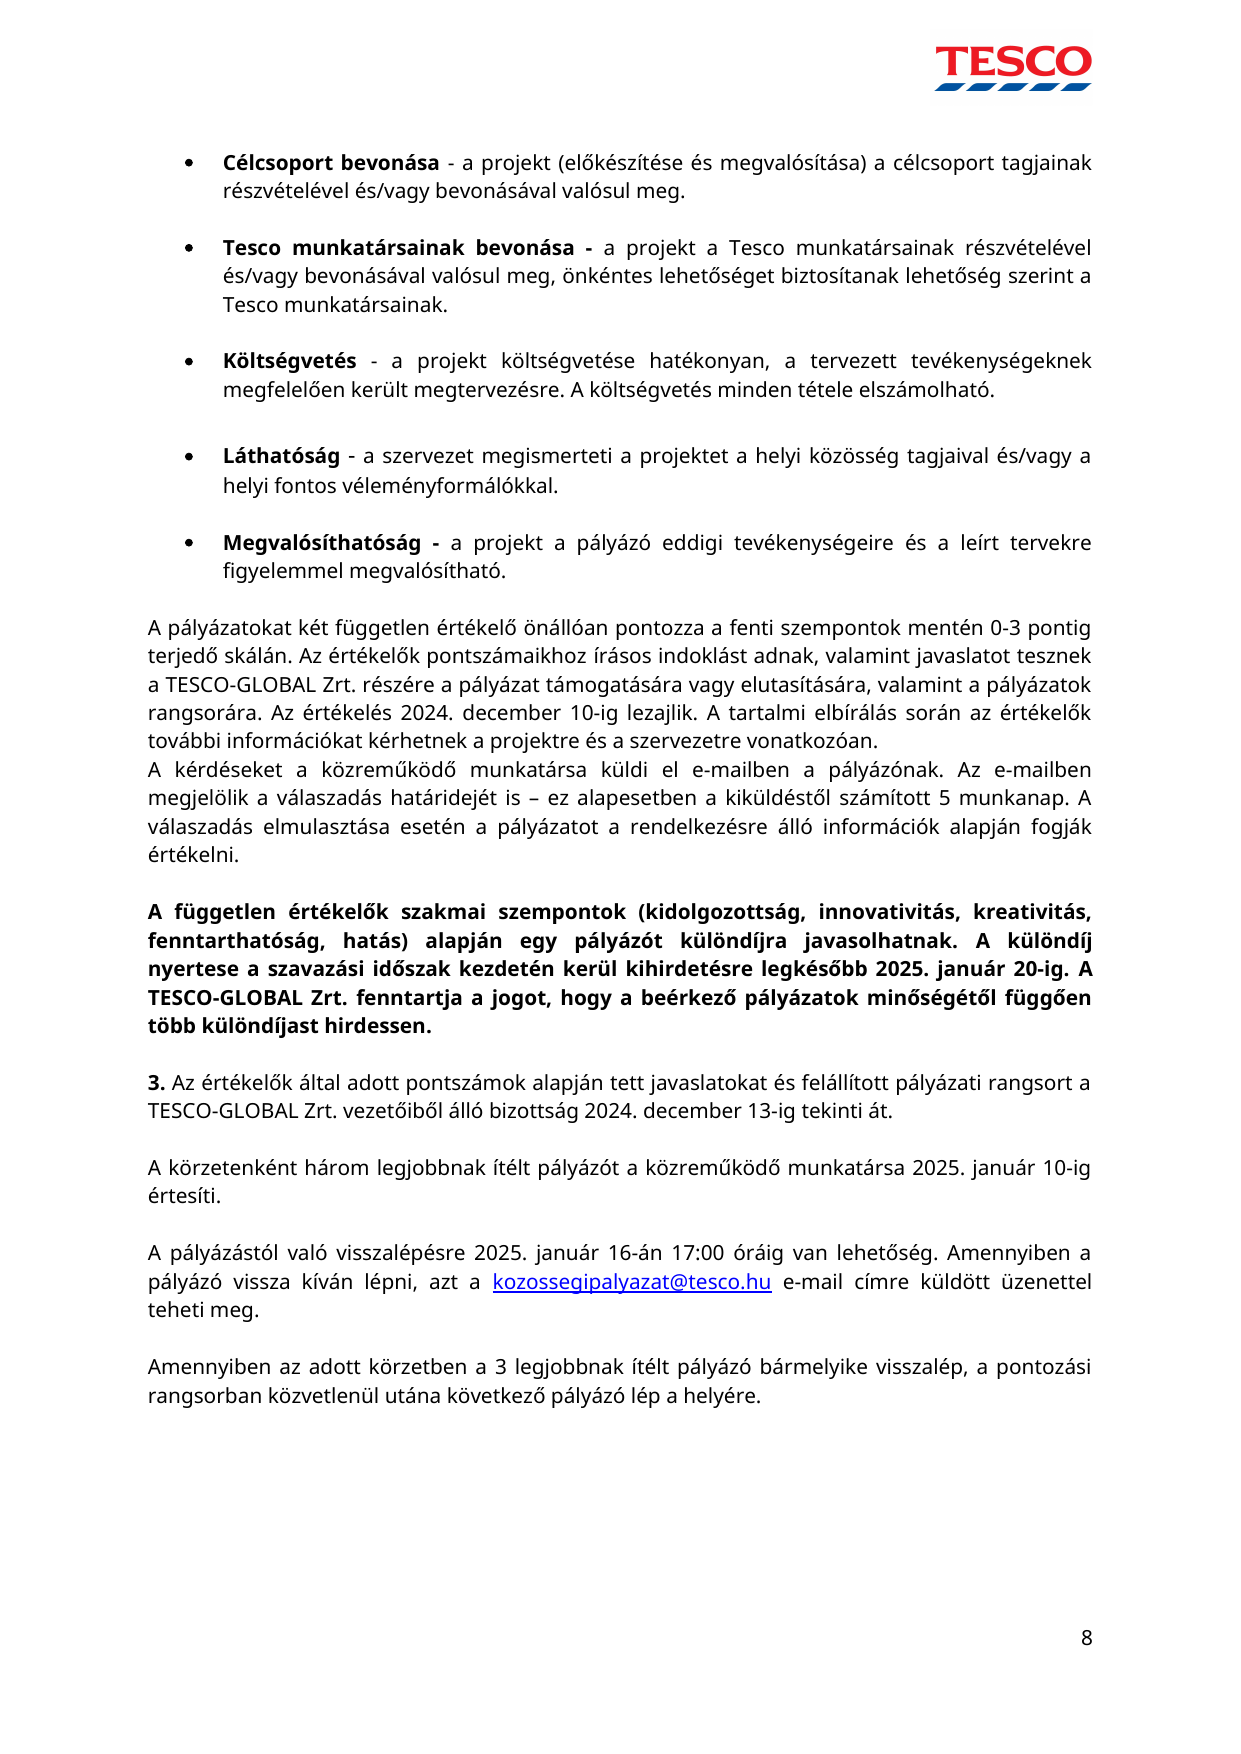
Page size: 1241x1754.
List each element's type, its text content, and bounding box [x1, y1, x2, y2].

text A független értékelők szakmai szempontok (kidolgozottság, innovativitás, kreativitás, fenntarthatóság, hatás) alapján egy pályázót különdíjra javasolhatnak. A különdíj nyertese a szavazási időszak kezdetén kerül kihirdetésre legkésőbb 2025. január 20-ig. A TESCO-GLOBAL Zrt. fenntartja a jogot, hogy a beérkező pályázatok minőségétől függően több különdíjast hirdessen. [148, 897, 1093, 1039]
text A pályázástól való visszalépésre 2025. január 16-án 17:00 óráig van lehetőség. Amennyiben a pályázó vissza kíván lépni, azt a kozossegipalyazat@tesco.hu e-mail címre küldött üzenettel teheti meg. [148, 1238, 1093, 1324]
list Láthatóság - a szervezet megismerteti a projektet a helyi közösség tagjaival és/vagy a helyi fontos véleményformálókkal. [185, 439, 1093, 499]
list Célcsoport bevonása - a projekt (előkészítése és megvalósítása) a célcsoport tagjainak részvételével és/vagy bevonásával valósul meg. [185, 148, 1093, 204]
picture [929, 29, 1093, 106]
text 3. Az értékelők által adott pontszámok alapján tett javaslatokat és felállított pályázati rangsort a TESCO-GLOBAL Zrt. vezetőiből álló bizottság 2024. december 13-ig tekinti át. [148, 1068, 1093, 1125]
text Amennyiben az adott körzetben a 3 legjobbnak ítélt pályázó bármelyike visszalép, a pontozási rangsorban közvetlenül utána következő pályázó lép a helyére. [148, 1352, 1093, 1409]
list Megvalósíthatóság - a projekt a pályázó eddigi tevékenységeire és a leírt tervekre figyelemmel megvalósítható. [185, 528, 1093, 584]
text A körzetenként három legjobbnak ítélt pályázót a közreműködő munkatársa 2025. január 10-ig értesíti. [148, 1153, 1093, 1210]
list Költségvetés - a projekt költségvetése hatékonyan, a tervezett tevékenységeknek megfelelően került megtervezésre. A költségvetés minden tétele elszámolható. [185, 347, 1093, 403]
list Tesco munkatársainak bevonása - a projekt a Tesco munkatársainak részvételével és/vagy bevonásával valósul meg, önkéntes lehetőséget biztosítanak lehetőség szerint a Tesco munkatársainak. [185, 233, 1093, 318]
text A kérdéseket a közreműködő munkatársa küldi el e-mailben a pályázónak. Az e-mailben megjelölik a válaszadás határidejét is – ez alapesetben a kiküldéstől számított 5 munkanap. A válaszadás elmulasztása esetén a pályázatot a rendelkezésre álló információk alapján fogják értékelni. [148, 755, 1093, 869]
text A pályázatokat két független értékelő önállóan pontozza a fenti szempontok mentén 0-3 pontig terjedő skálán. Az értékelők pontszámaikhoz írásos indoklást adnak, valamint javaslatot tesznek a TESCO-GLOBAL Zrt. részére a pályázat támogatására vagy elutasítására, valamint a pályázatok rangsorára. Az értékelés 2024. december 10-ig lezajlik. A tartalmi elbírálás során az értékelők további információkat kérhetnek a projektre és a szervezetre vonatkozóan. [148, 613, 1093, 755]
